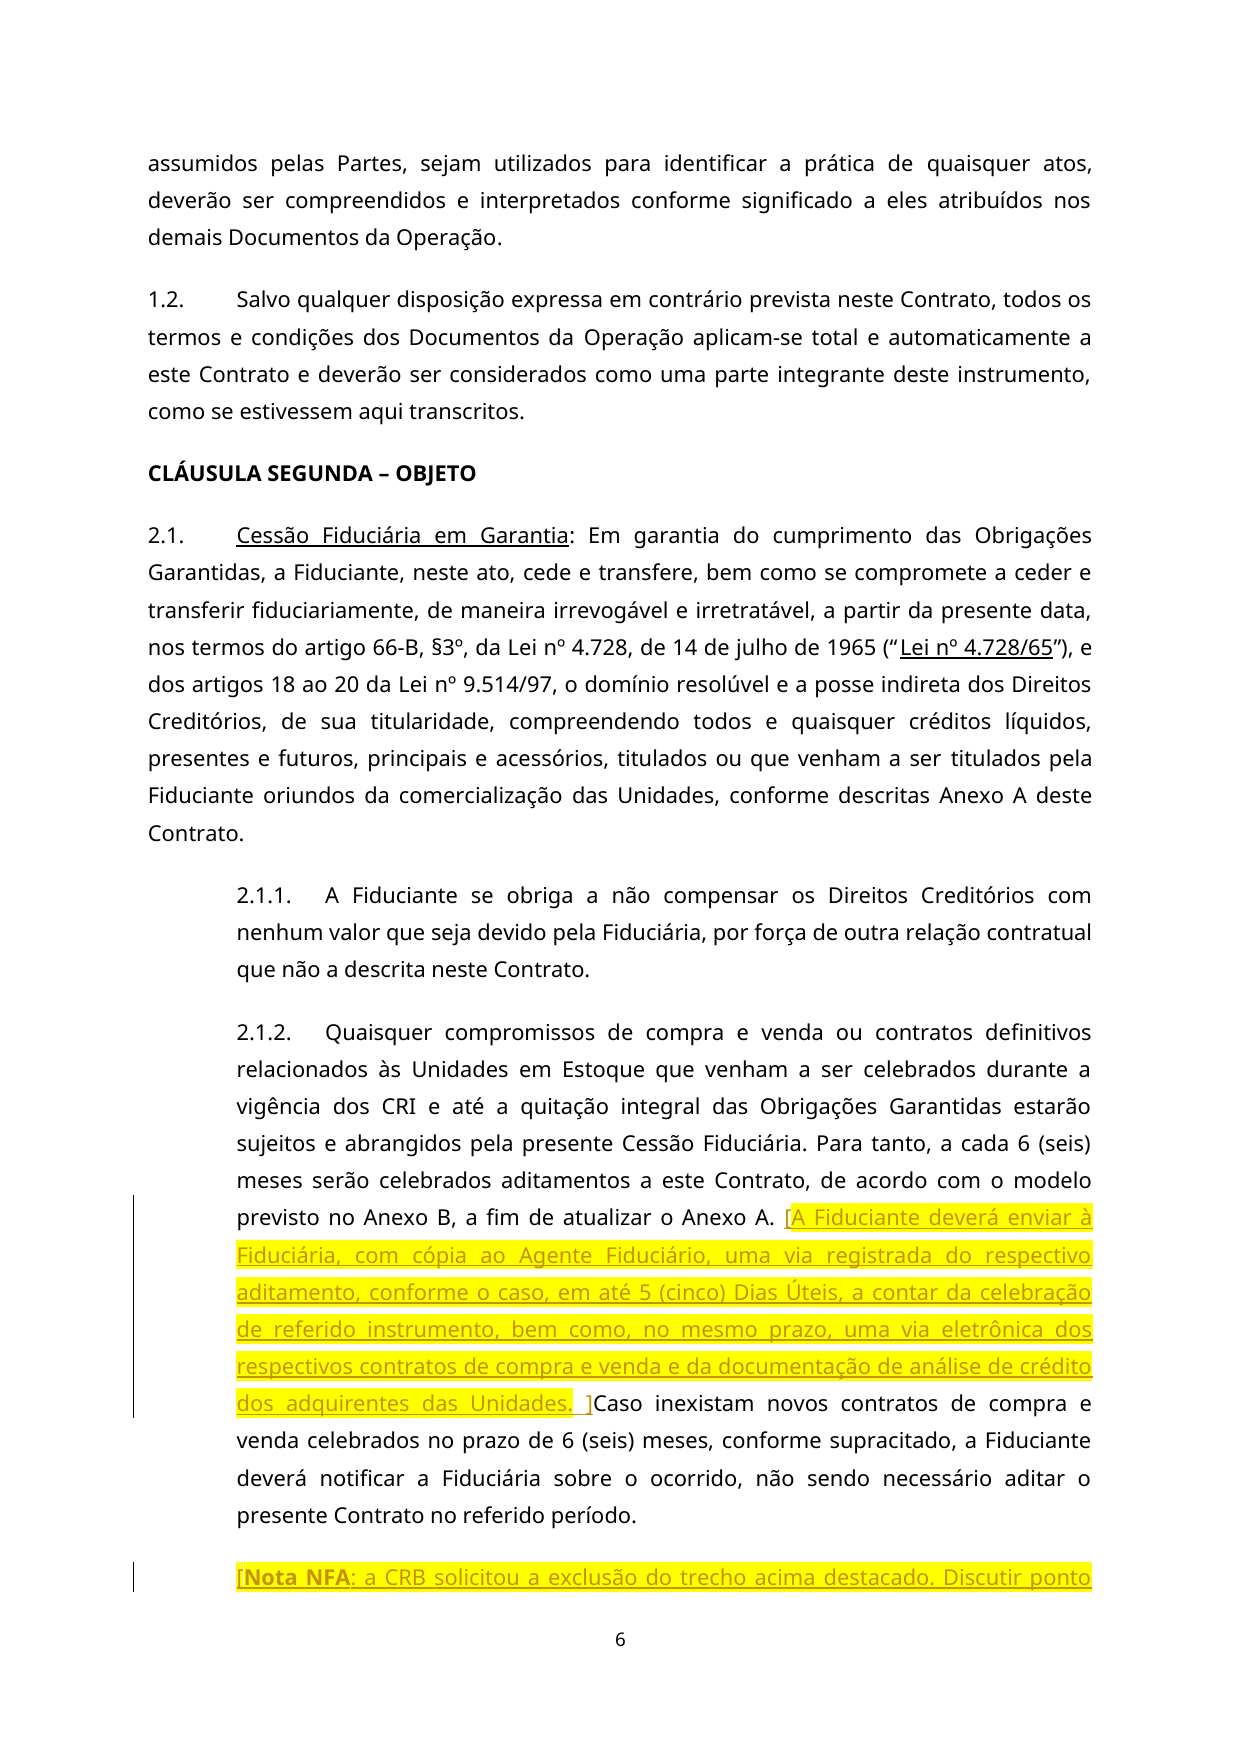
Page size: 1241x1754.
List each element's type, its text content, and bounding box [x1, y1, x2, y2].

list A Fiduciante se obriga a não compensar os Direitos Creditórios com nenhum valor que seja devido pela Fiduciária, por força de outra relação contratual que não a descrita neste Contrato. [236, 880, 1092, 984]
list Cessão Fiduciária em Garantia: Em garantia do cumprimento das Obrigações Garantidas, a Fiduciante, neste ato, cede e transfere, bem como se compromete a ceder e transferir fiduciariamente, de maneira irrevogável e irretratável, a partir da presente data, nos termos do artigo 66-B, §3º, da Lei nº 4.728, de 14 de julho de 1965 (“Lei nº 4.728/65”), e dos artigos 18 ao 20 da Lei nº 9.514/97, o domínio resolúvel e a posse indireta dos Direitos Creditórios, de sua titularidade, compreendendo todos e quaisquer créditos líquidos, presentes e futuros, principais e acessórios, titulados ou que venham a ser titulados pela Fiduciante oriundos da comercialização das Unidades, conforme descritas Anexo A deste Contrato. [148, 520, 1092, 847]
list Salvo qualquer disposição expressa em contrário prevista neste Contrato, todos os termos e condições dos Documentos da Operação aplicam-se total e automaticamente a este Contrato e deverão ser considerados como uma parte integrante deste instrumento, como se estivessem aqui transcritos. [148, 284, 1092, 426]
list Quaisquer compromissos de compra e venda ou contratos definitivos relacionados às Unidades em Estoque que venham a ser celebrados durante a vigência dos CRI e até a quitação integral das Obrigações Garantidas estarão sujeitos e abrangidos pela presente Cessão Fiduciária. Para tanto, a cada 6 (seis) meses serão celebrados aditamentos a este Contrato, de acordo com o modelo previsto no Anexo B, a fim de atualizar o Anexo A. Caso inexistam novos contratos de compra e venda celebrados no prazo de 6 (seis) meses, conforme supracitado, a Fiduciante deverá notificar a Fiduciária sobre o ocorrido, não sendo necessário aditar o presente Contrato no referido período. [236, 1016, 1092, 1240]
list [148, 148, 1092, 252]
list CLÁUSULA SEGUNDA – OBJETO [110, 458, 1092, 488]
list Quaisquer compromissos de compra e venda ou contratos definitivos relacionados às Unidades em Estoque que venham a ser celebrados durante a vigência dos CRI e até a quitação integral das Obrigações Garantidas estarão sujeitos e abrangidos pela presente Cessão Fiduciária. Para tanto, a cada 6 (seis) meses serão celebrados aditamentos a este Contrato, de acordo com o modelo previsto no Anexo B, a fim de atualizar o Anexo A. Caso inexistam novos contratos de compra e venda celebrados no prazo de 6 (seis) meses, conforme supracitado, a Fiduciante deverá notificar a Fiduciária sobre o ocorrido, não sendo necessário aditar o presente Contrato no referido período. [236, 1381, 1092, 1530]
